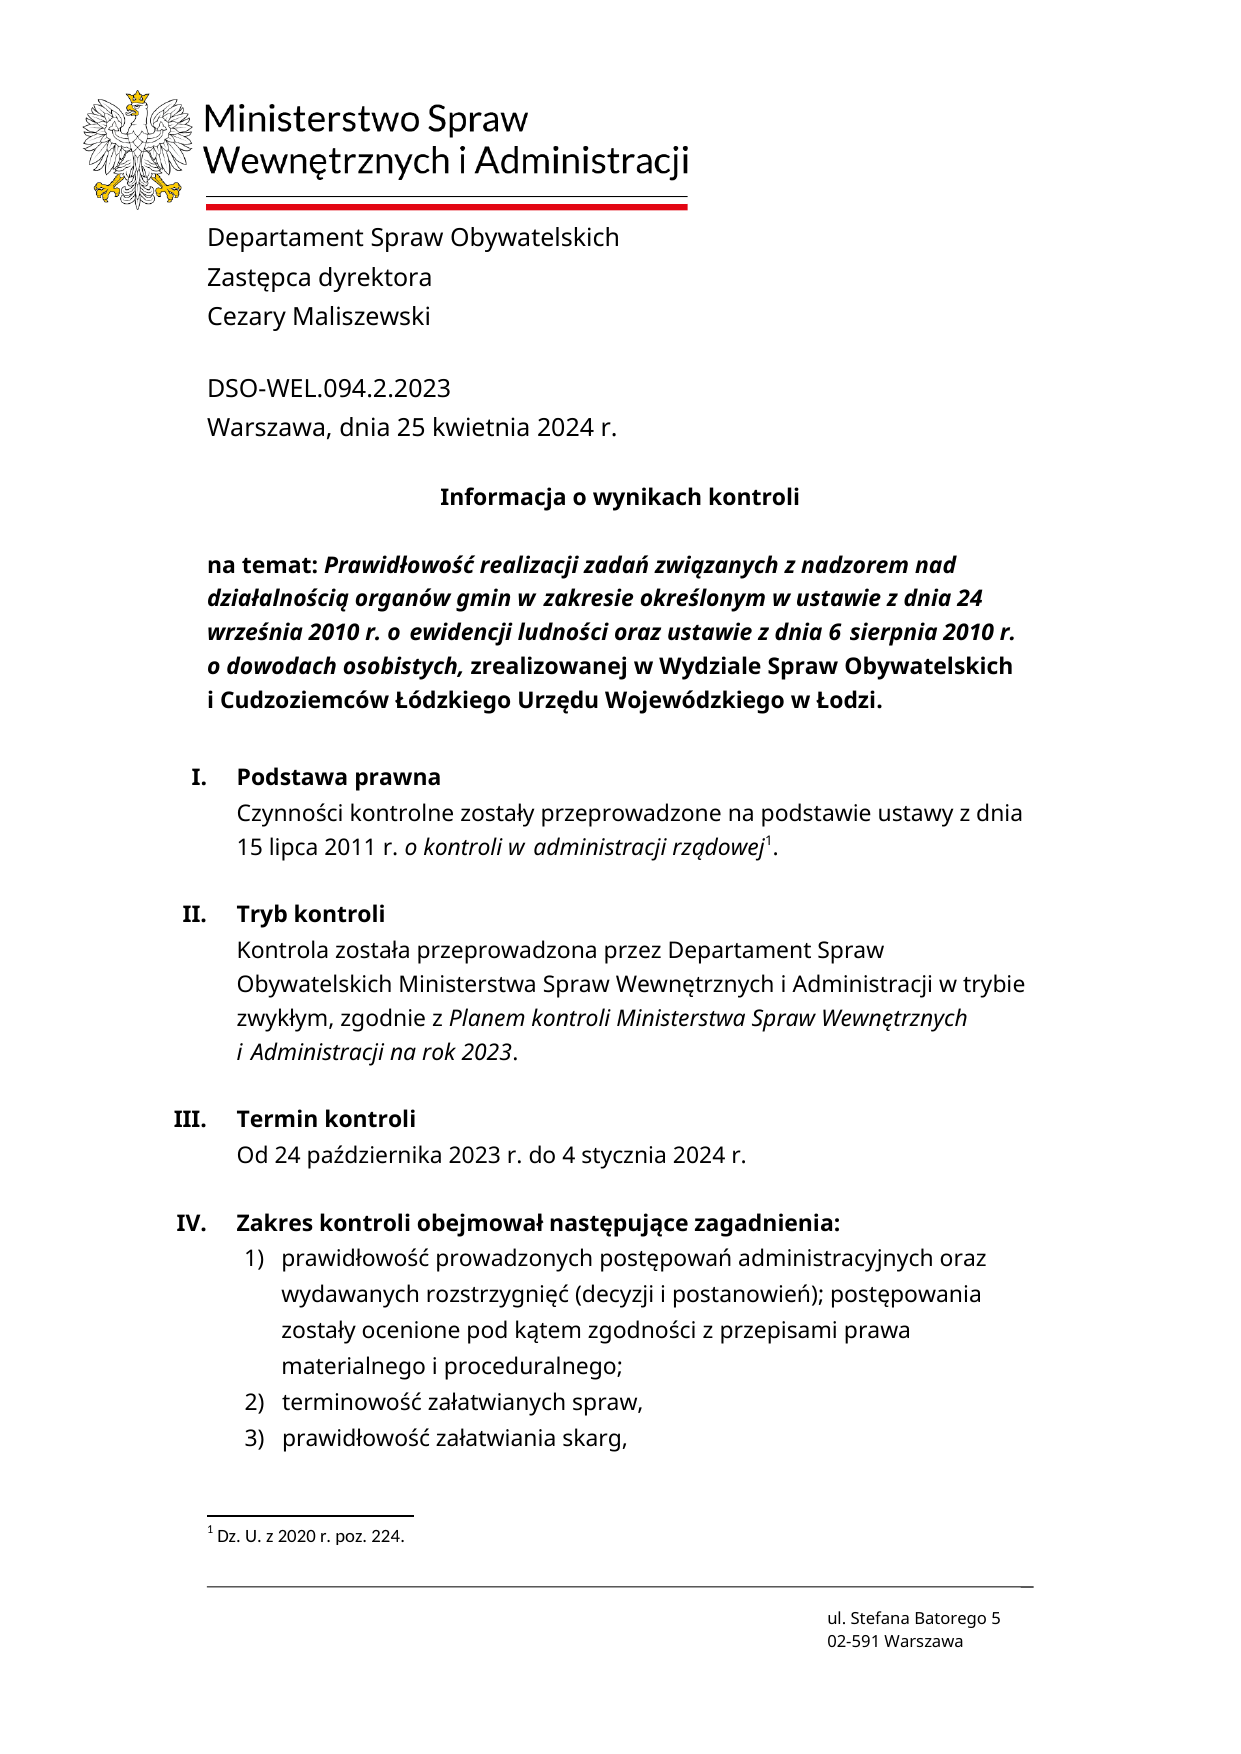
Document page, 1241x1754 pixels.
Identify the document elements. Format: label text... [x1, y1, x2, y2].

text Od 24 października 2023 r. do 4 stycznia 2024 r. [236, 1139, 1033, 1170]
text Departament Spraw Obywatelskich [207, 220, 1033, 254]
list Zakres kontroli obejmował następujące zagadnienia: [207, 1206, 1033, 1238]
text DSO-WEL.094.2.2023 [207, 370, 1033, 404]
text Kontrola została przeprowadzona przez Departament Spraw Obywatelskich Ministerstwa Spraw Wewnętrznych i Administracji w trybie zwykłym, zgodnie z Planem kontroli Ministerstwa Spraw Wewnętrznych i Administracji na rok 2023. [236, 934, 1033, 1067]
list Termin kontroli [207, 1103, 1033, 1134]
list terminowość załatwianych spraw, [244, 1386, 1033, 1417]
list prawidłowość załatwiania skarg, [244, 1422, 1033, 1453]
text Warszawa, dnia 25 kwietnia 2024 r. [207, 409, 1033, 443]
text Zastępca dyrektora [207, 259, 1033, 293]
list Podstawa prawna [207, 761, 1033, 792]
text Informacja o wynikach kontroli [207, 481, 1033, 512]
text Cezary Maliszewski [207, 298, 1033, 332]
text Czynności kontrolne zostały przeprowadzone na podstawie ustawy z dnia 15 lipca 2011 r. o kontroli w administracji rządowej. [236, 797, 1033, 862]
list prawidłowość prowadzonych postępowań administracyjnych oraz wydawanych rozstrzygnięć (decyzji i postanowień); postępowania zostały ocenione pod kątem zgodności z przepisami prawa materialnego i proceduralnego; [244, 1242, 1033, 1381]
picture [73, 81, 696, 217]
list Tryb kontroli [207, 898, 1033, 929]
text na temat: Prawidłowość realizacji zadań związanych z nadzorem nad działalnością organów gmin w zakresie określonym w ustawie z dnia 24 września 2010 r. o ewidencji ludności oraz ustawie z dnia 6 sierpnia 2010 r. o dowodach osobistych, zrealizowanej w Wydziale Spraw Obywatelskich i Cudzoziemców Łódzkiego Urzędu Wojewódzkiego w Łodzi. [207, 549, 1033, 715]
